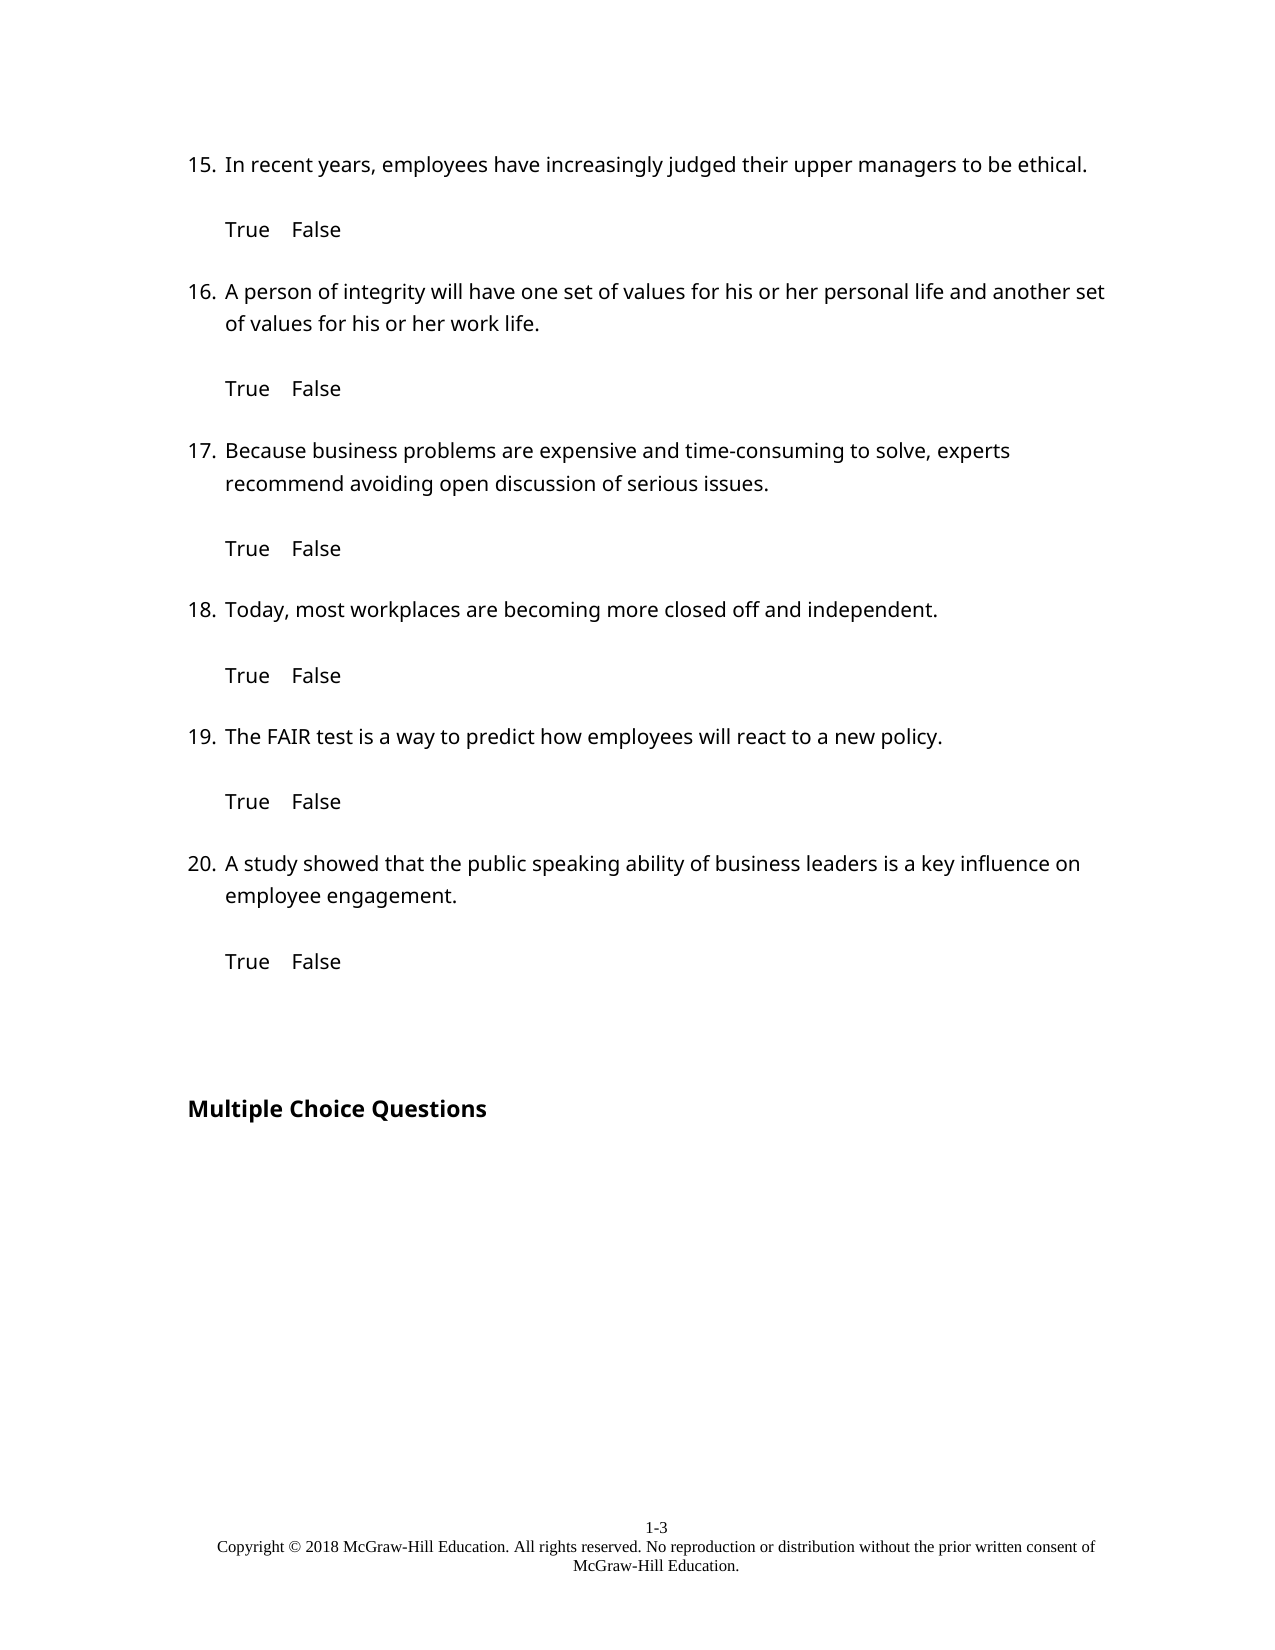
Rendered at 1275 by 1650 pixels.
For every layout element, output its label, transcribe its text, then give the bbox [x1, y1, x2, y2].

text Multiple Choice Questions [187, 1063, 1125, 1160]
table_header 18. [188, 596, 225, 693]
table_header 19. [188, 722, 225, 820]
table_header In recent years, employees have increasingly judged their upper managers to be ethical. True False [225, 150, 1125, 247]
table_header 17. [188, 436, 225, 566]
table_header Today, most workplaces are becoming more closed off and independent. True False [225, 596, 1125, 693]
table_header 15. [188, 150, 225, 247]
table_header Because business problems are expensive and time-consuming to solve, experts recommend avoiding open discussion of serious issues. True False [225, 436, 1125, 566]
table_header 16. [188, 277, 225, 407]
table_header The FAIR test is a way to predict how employees will react to a new policy. True False [225, 722, 1125, 820]
table_header A person of integrity will have one set of values for his or her personal life and another set of values for his or her work life. True False [225, 277, 1125, 407]
table_header 20. [188, 849, 225, 979]
table_header A study showed that the public speaking ability of business leaders is a key influence on employee engagement. True False [225, 849, 1125, 979]
